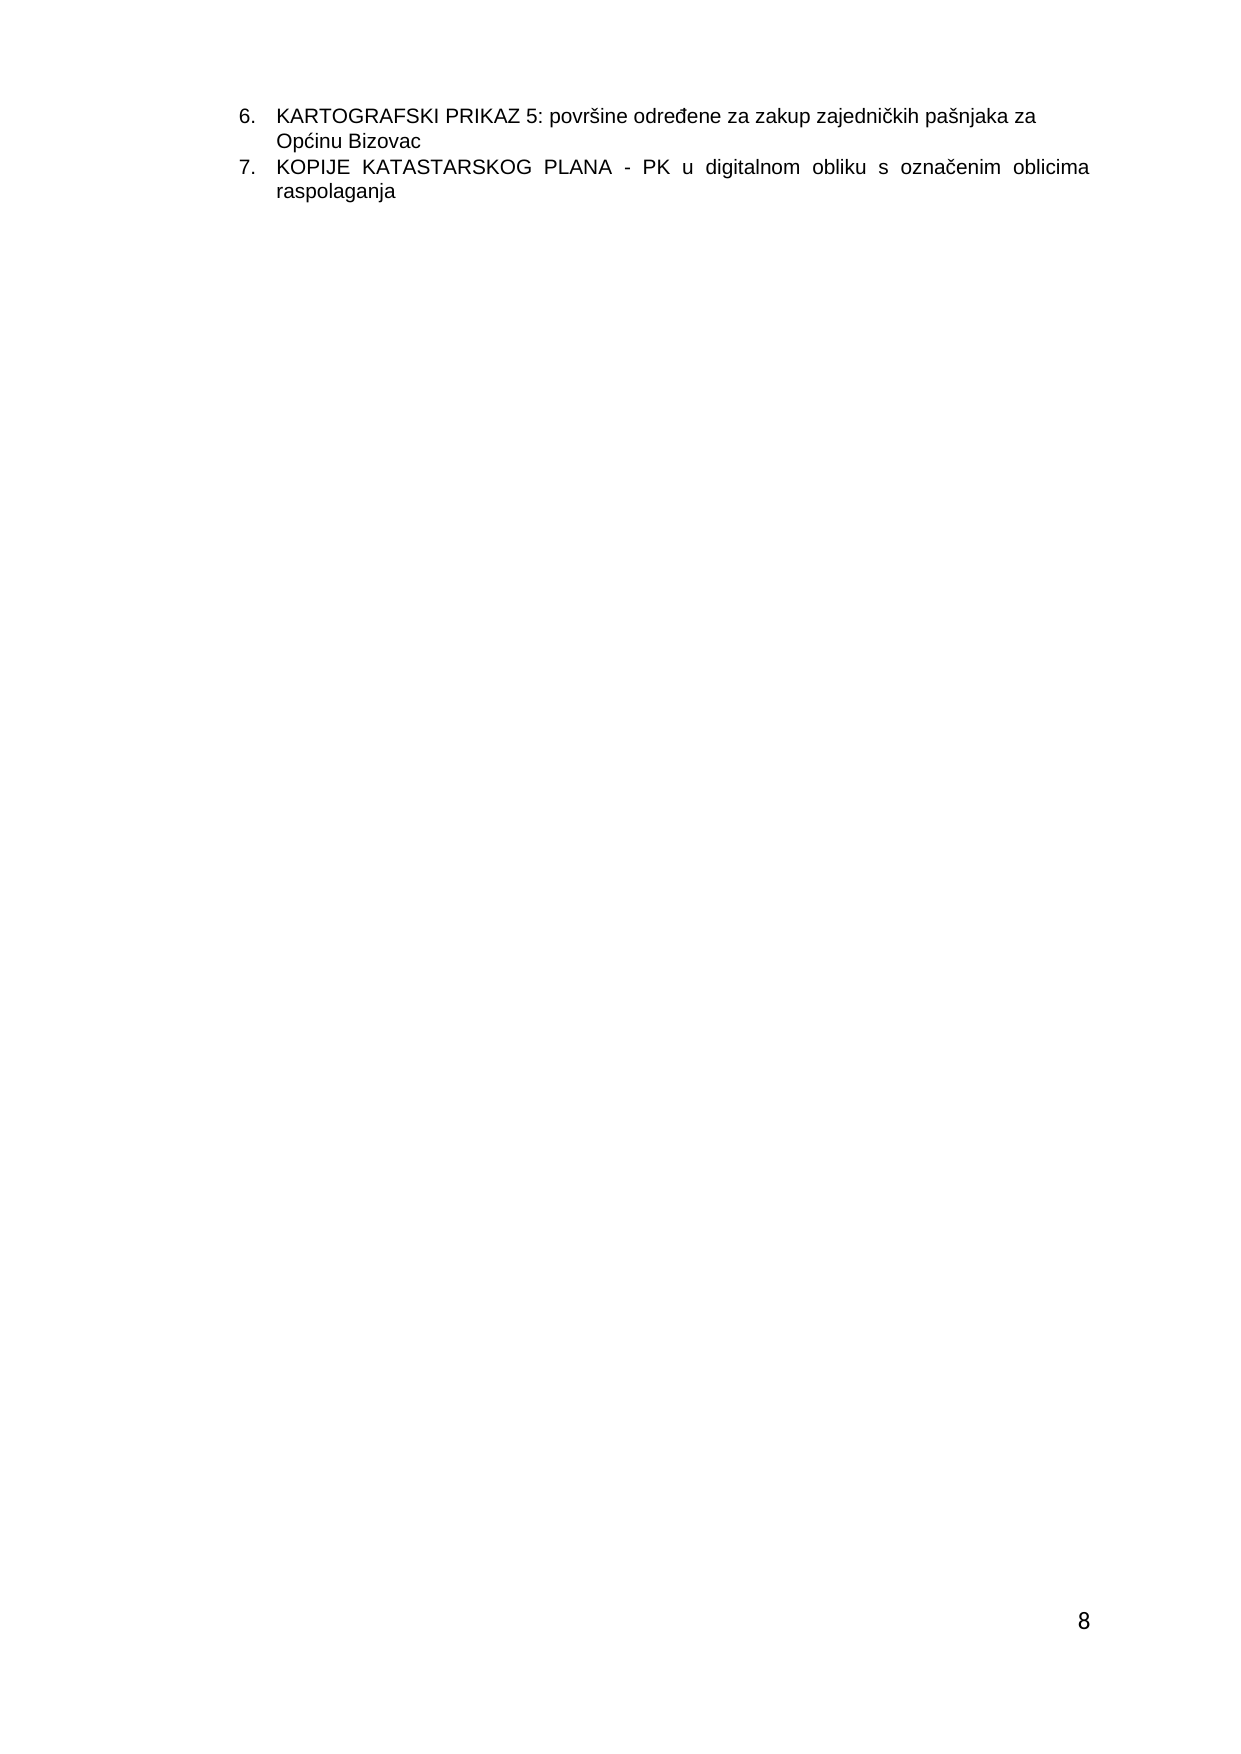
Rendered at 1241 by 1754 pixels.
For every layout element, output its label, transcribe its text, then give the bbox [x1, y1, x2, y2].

list KARTOGRAFSKI PRIKAZ 5: površine određene za zakup zajedničkih pašnjaka za Općinu Bizovac [239, 103, 1090, 153]
list KOPIJE KATASTARSKOG PLANA - PK u digitalnom obliku s označenim oblicima raspolaganja [239, 155, 1090, 203]
